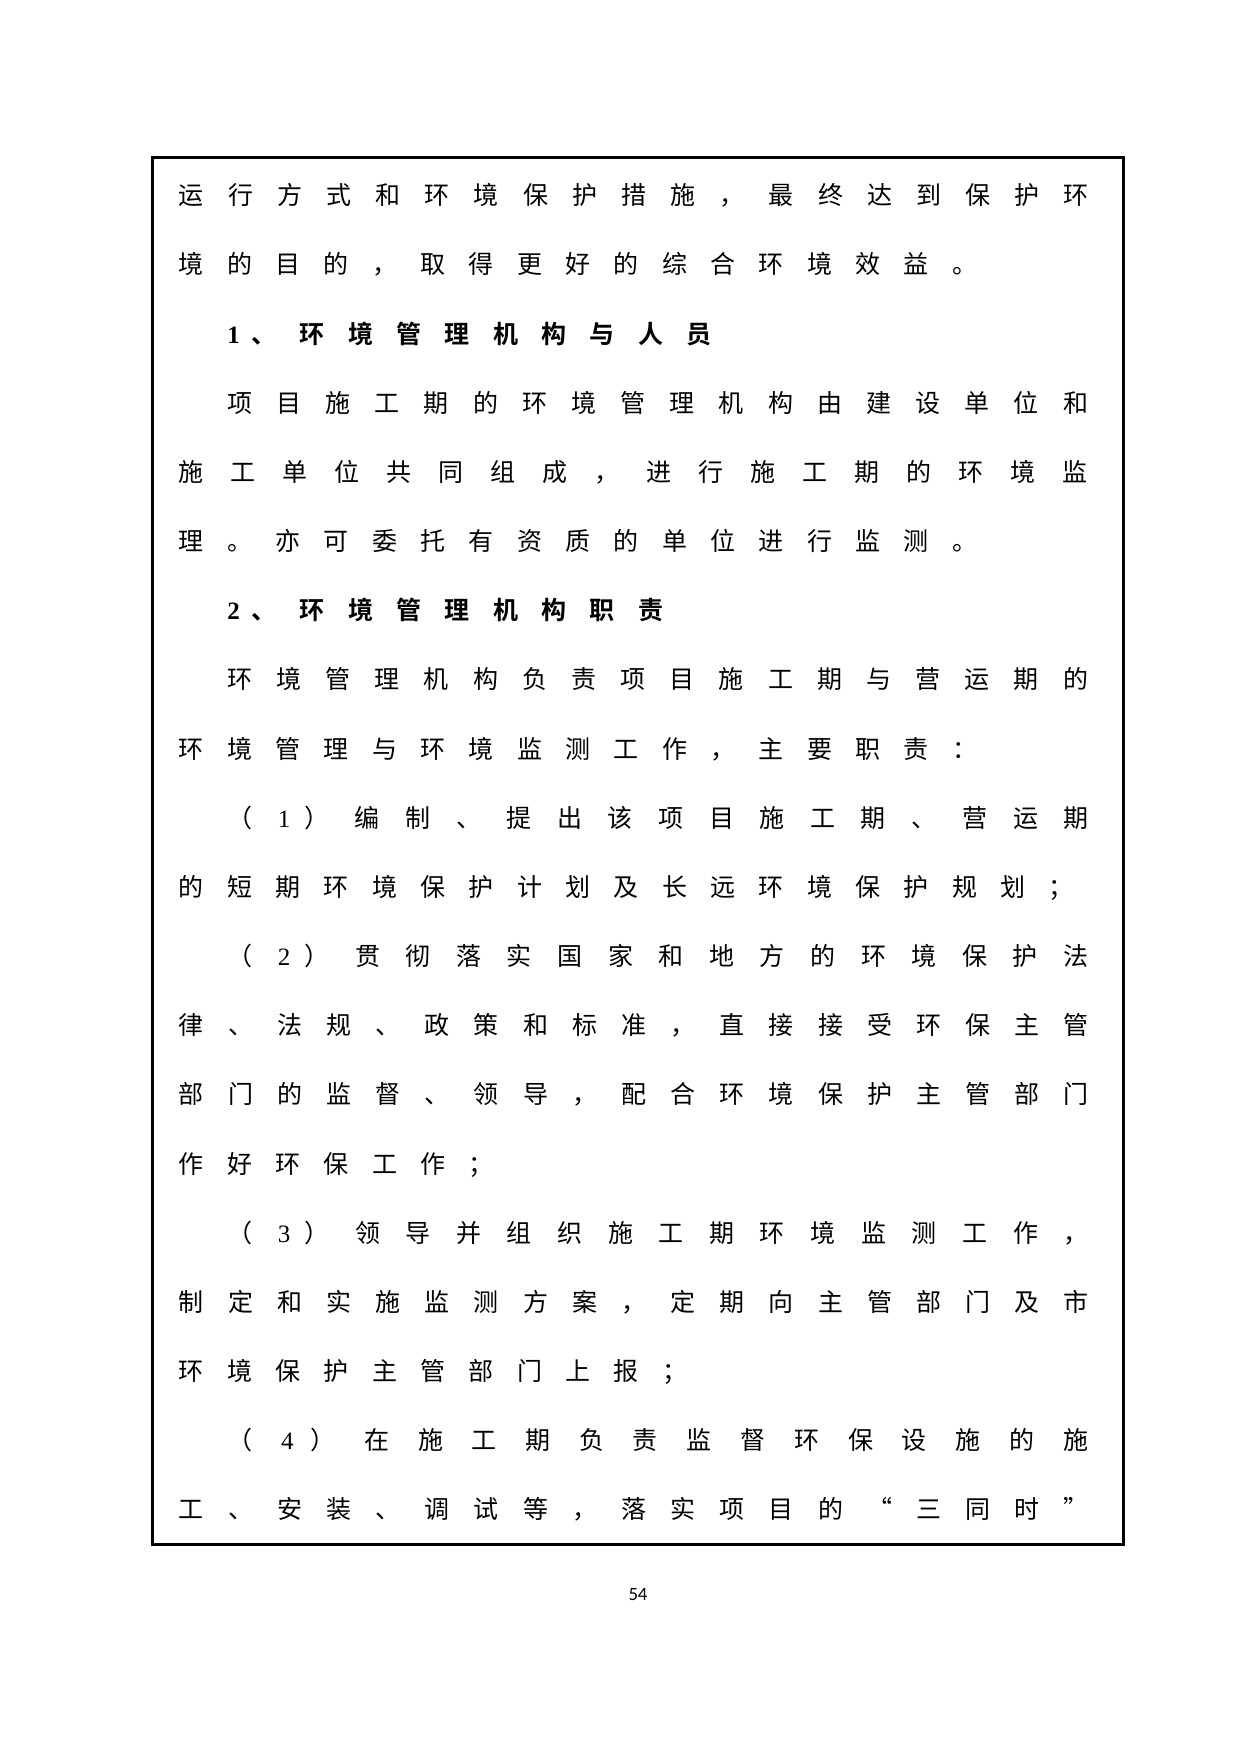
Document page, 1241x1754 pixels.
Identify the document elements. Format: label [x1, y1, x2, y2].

table_header [154, 159, 1122, 1543]
